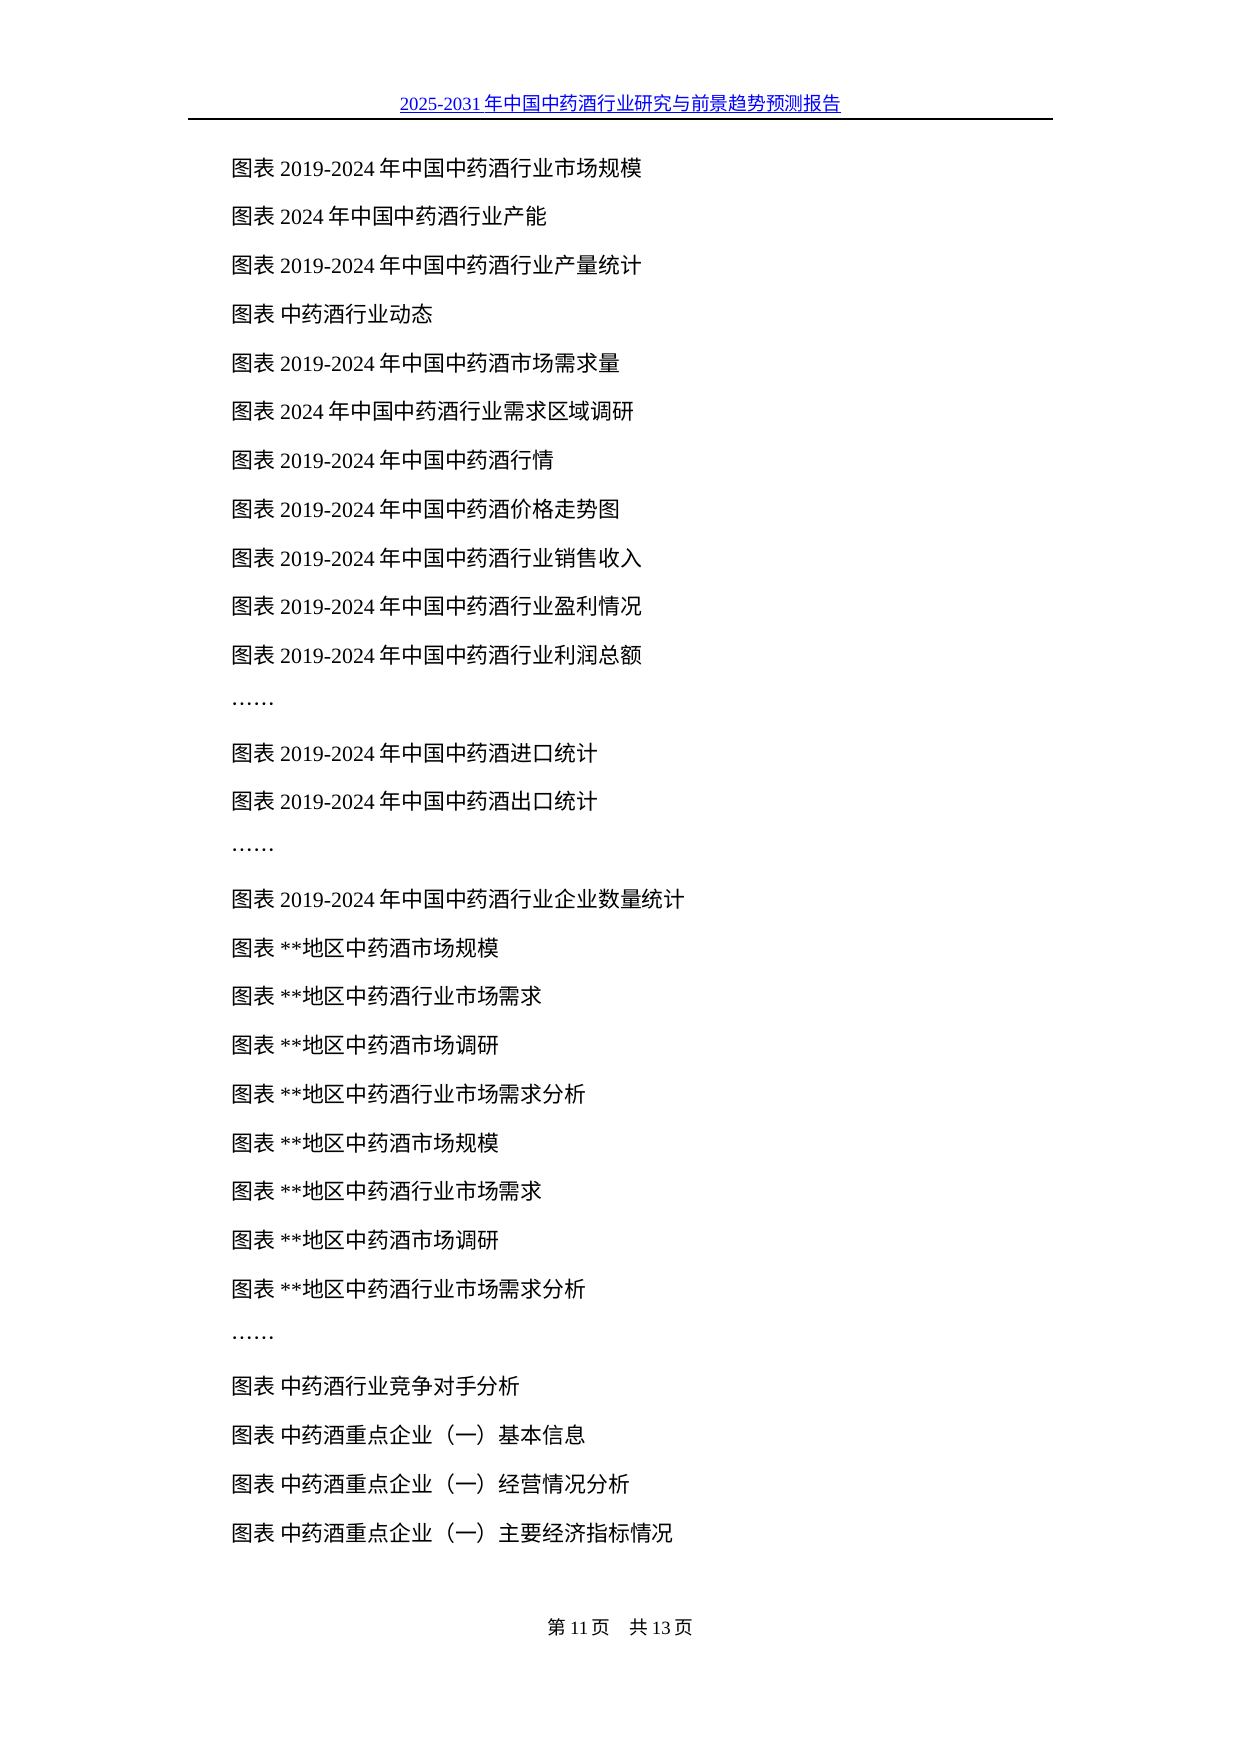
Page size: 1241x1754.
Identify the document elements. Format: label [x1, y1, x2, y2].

text [187, 150, 1053, 1548]
